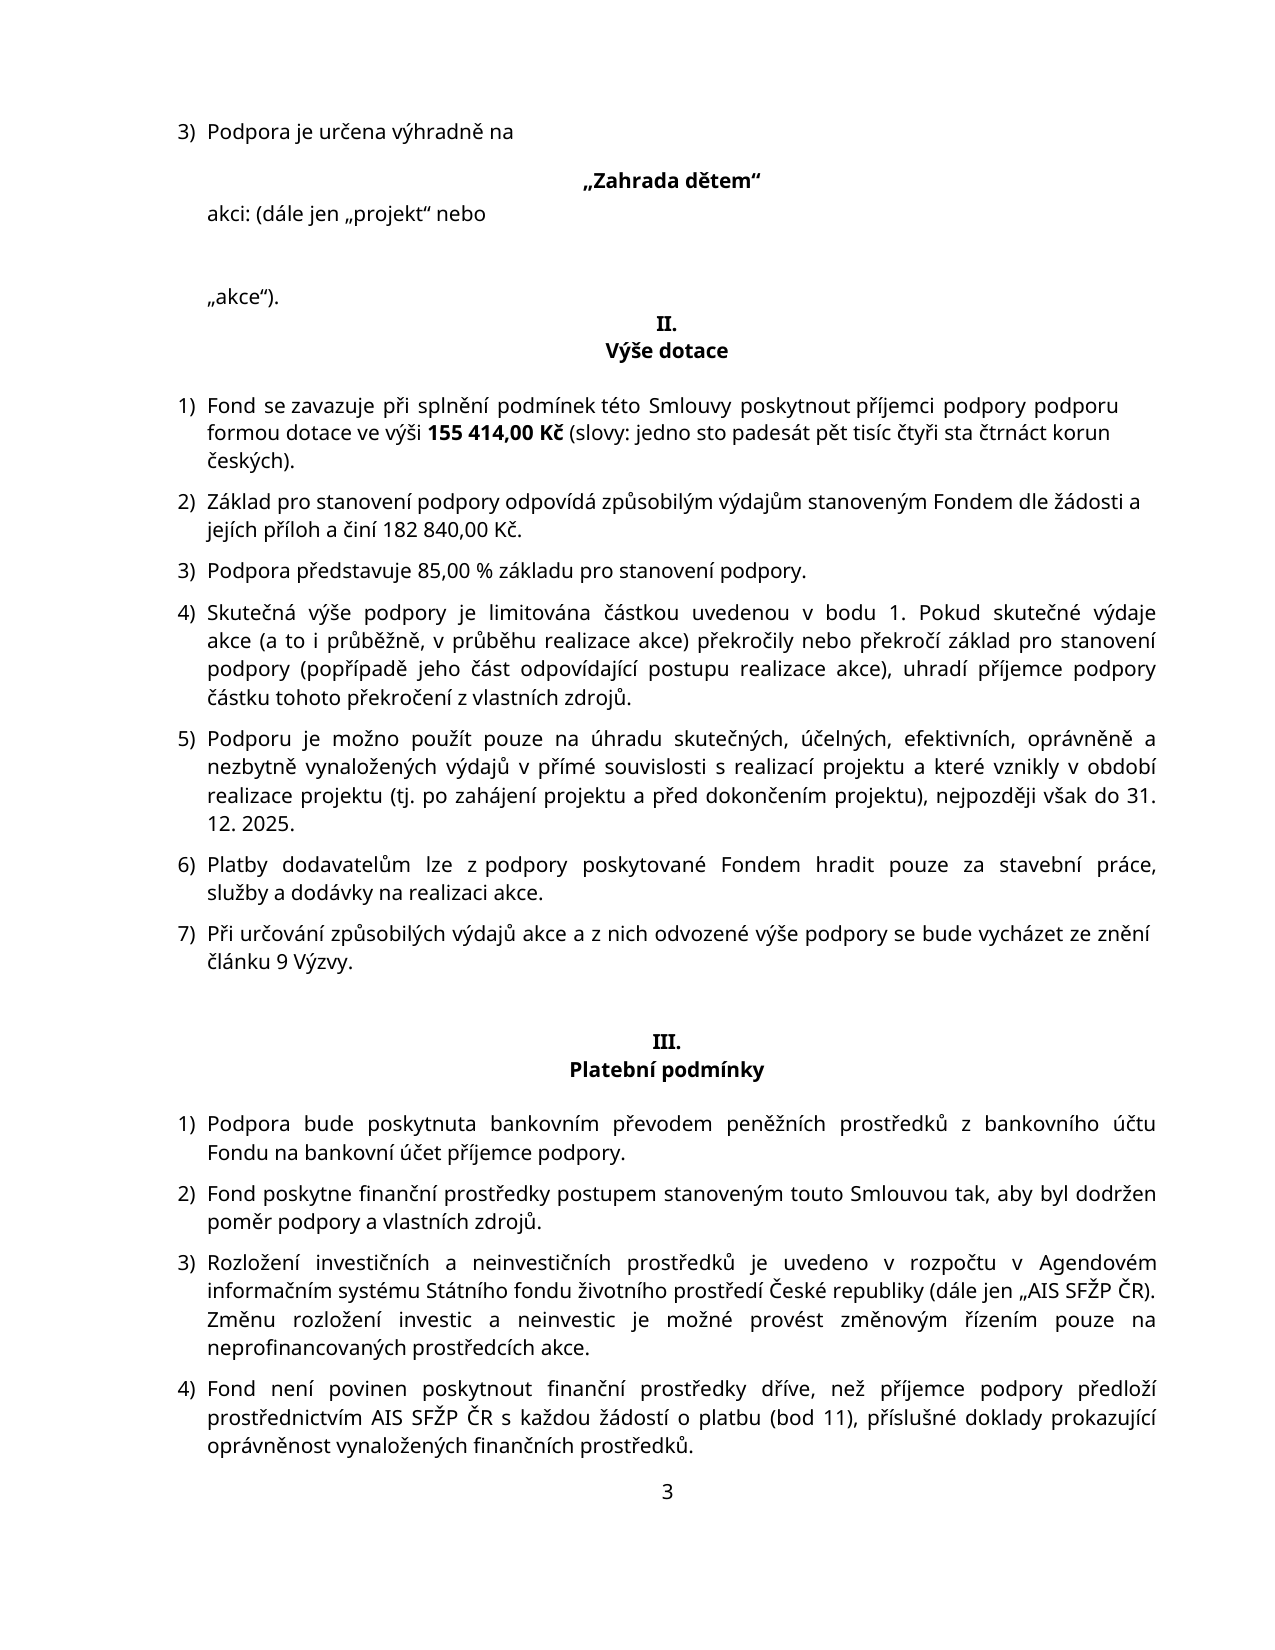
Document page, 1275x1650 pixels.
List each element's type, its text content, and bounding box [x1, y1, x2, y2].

list Podpora bude poskytnuta bankovním převodem peněžních prostředků z bankovního účtu Fondu na bankovní účet příjemce podpory. [177, 1109, 1156, 1166]
list Podpora představuje 85,00 % základu pro stanovení podpory. [177, 557, 1169, 585]
subtitle II. [493, 311, 841, 337]
list Rozložení investičních a neinvestičních prostředků je uvedeno v rozpočtu v Agendovém informačním systému Státního fondu životního prostředí České republiky (dále jen „AIS SFŽP ČR). Změnu rozložení investic a neinvestic je možné provést změnovým řízením pouze na neprofinancovaných prostředcích akce. [177, 1248, 1157, 1362]
list Podpora je určena výhradně na akci: (dále jen „projekt“ nebo „akce“). [177, 117, 539, 311]
list Platby dodavatelům lze z podpory poskytované Fondem hradit pouze za stavební práce, služby a dodávky na realizaci akce. [177, 850, 1157, 906]
list Fond poskytne finanční prostředky postupem stanoveným touto Smlouvou tak, aby byl dodržen poměr podpory a vlastních zdrojů. [177, 1179, 1157, 1236]
list Fond není povinen poskytnout finanční prostředky dříve, než příjemce podpory předloží prostřednictvím AIS SFŽP ČR s každou žádostí o platbu (bod 11), příslušné doklady prokazující oprávněnost vynaložených finančních prostředků. [177, 1374, 1157, 1459]
subtitle Platební podmínky [493, 1055, 841, 1084]
text „Zahrada dětem“ [583, 166, 1169, 194]
list Při určování způsobilých výdajů akce a z nich odvozené výše podpory se bude vycházet ze znění článku 9 Výzvy. [177, 919, 1151, 976]
list Základ pro stanovení podpory odpovídá způsobilým výdajům stanoveným Fondem dle žádosti a jejích příloh a činí 182 840,00 Kč. [177, 487, 1157, 544]
subtitle III. [493, 1027, 841, 1055]
list Podporu je možno použít pouze na úhradu skutečných, účelných, efektivních, oprávněně a nezbytně vynaložených výdajů v přímé souvislosti s realizací projektu a které vznikly v období realizace projektu (tj. po zahájení projektu a před dokončením projektu), nejpozději však do 31. 12. 2025. [177, 724, 1157, 838]
list Fond se zavazuje při splnění podmínek této Smlouvy poskytnout příjemci podpory podporu formou dotace ve výši 155 414,00 Kč (slovy: jedno sto padesát pět tisíc čtyři sta čtrnáct korun českých). [177, 391, 1157, 474]
list Skutečná výše podpory je limitována částkou uvedenou v bodu 1. Pokud skutečné výdaje akce (a to i průběžně, v průběhu realizace akce) překročily nebo překročí základ pro stanovení podpory (popřípadě jeho část odpovídající postupu realizace akce), uhradí příjemce podpory částku tohoto překročení z vlastních zdrojů. [177, 598, 1157, 711]
subtitle Výše dotace [493, 337, 841, 365]
